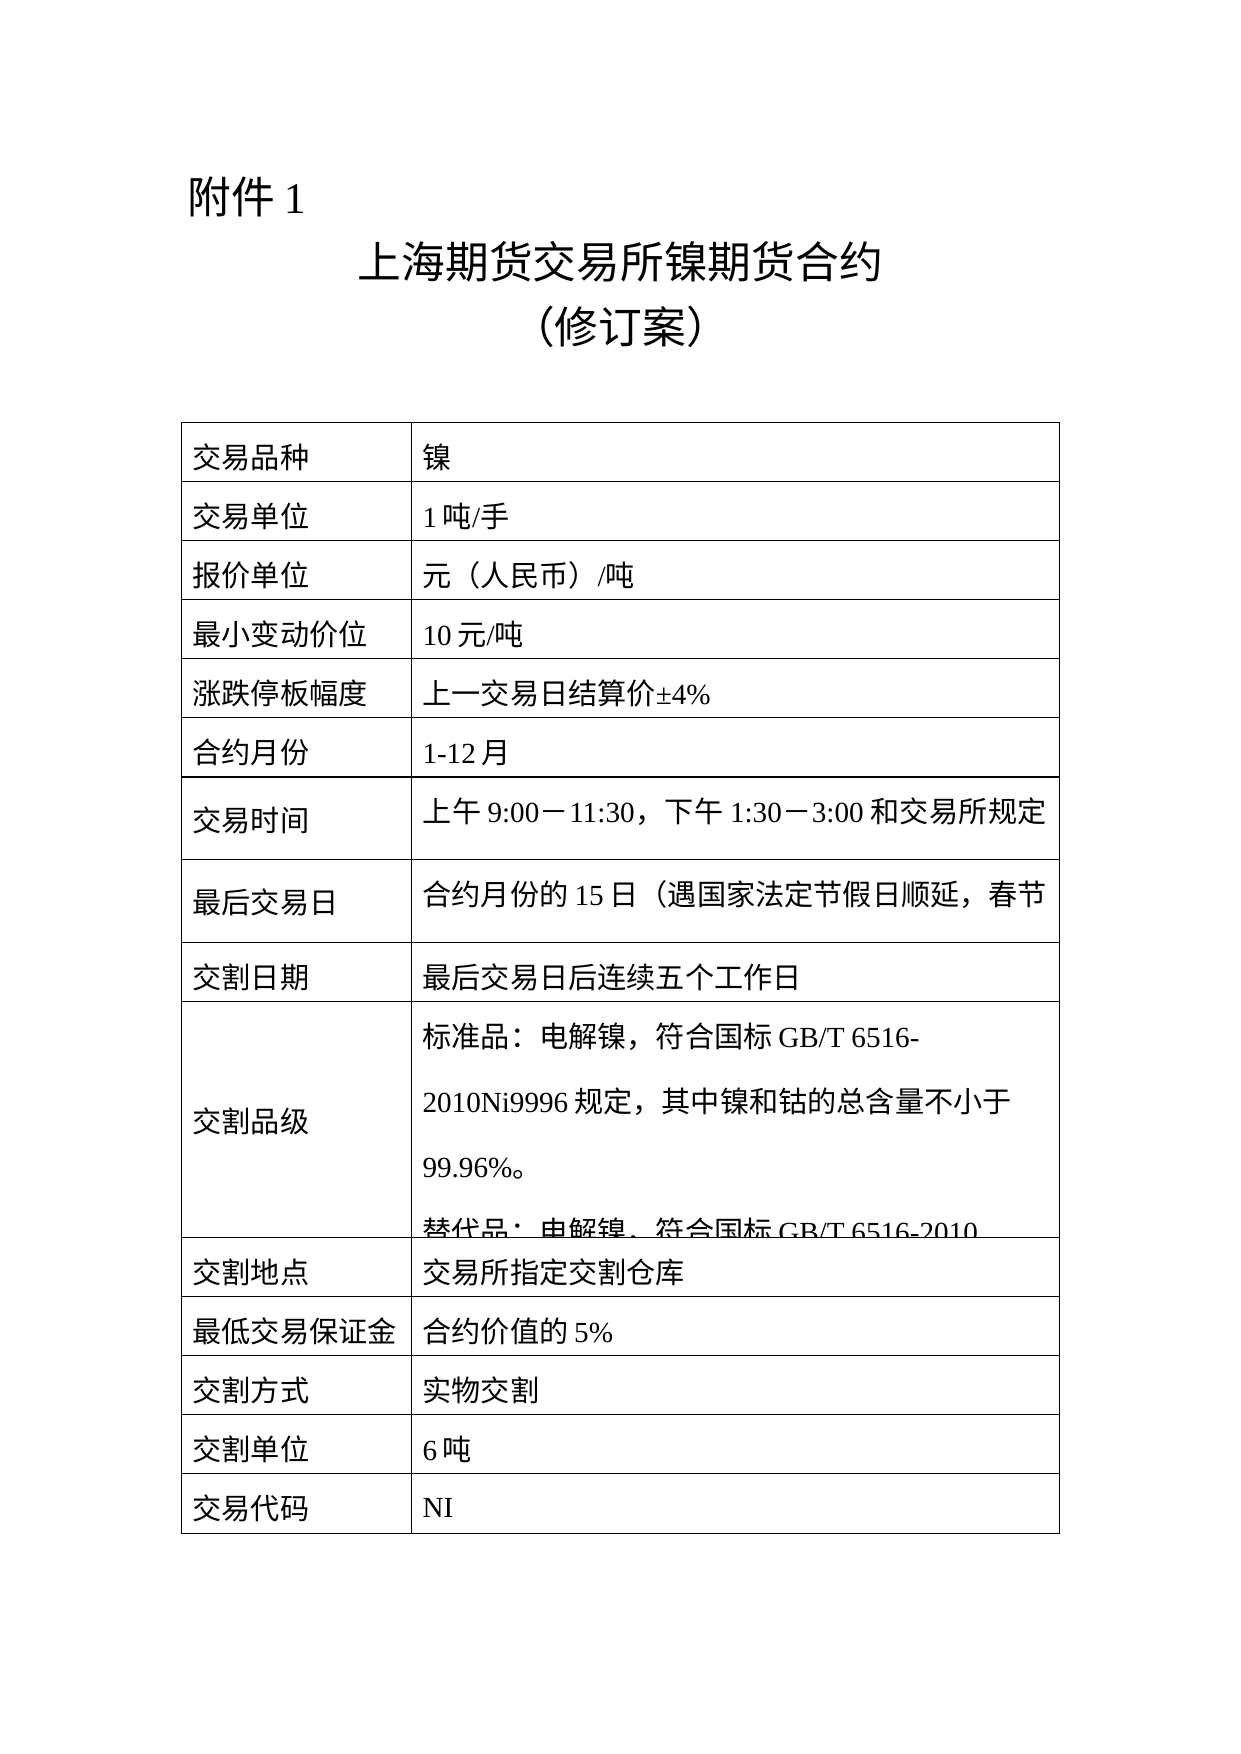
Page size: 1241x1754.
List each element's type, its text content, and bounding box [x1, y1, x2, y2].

table_cell 最小变动价位 [182, 600, 411, 658]
table_cell 交割方式 [182, 1356, 411, 1414]
table_cell 10元/吨 [412, 600, 1059, 658]
table_cell 交易所指定交割仓库 [412, 1238, 1059, 1296]
table_cell 交割地点 [182, 1238, 411, 1296]
table_cell 上一交易日结算价±4% [412, 659, 1059, 717]
table_cell 实物交割 [412, 1356, 1059, 1414]
table_cell 交易单位 [182, 482, 411, 540]
table_cell 6吨 [412, 1415, 1059, 1473]
table_cell 交割品级 [182, 1002, 411, 1237]
table_cell 交易代码 [182, 1474, 411, 1532]
text 上海期货交易所镍期货合约 [187, 227, 1053, 292]
table_cell 标准品：电解镍，符合国标GB/T 6516-2010Ni9996规定，其中镍和钴的总含量不小于99.96%。 替代品：电解镍，符合国标GB/T 6516-2010 Ni9999规定，其中镍和钴的总含量不小于99.99%；或符合ASTM B39-79(2013)规定，其中镍的含量不小于99.8%。 [412, 1002, 1059, 1237]
table_cell 最后交易日 [182, 860, 411, 942]
table_cell 元（人民币）/吨 [412, 541, 1059, 599]
table_cell 报价单位 [182, 541, 411, 599]
table_cell 最后交易日后连续五个工作日 [412, 943, 1059, 1001]
table_cell 1-12月 [412, 718, 1059, 776]
table_cell 最低交易保证金 [182, 1297, 411, 1355]
table_cell 合约价值的5% [412, 1297, 1059, 1355]
table_header 交易品种 [182, 423, 411, 481]
table_cell NI [412, 1474, 1059, 1532]
table_cell 交割日期 [182, 943, 411, 1001]
table_cell 涨跌停板幅度 [182, 659, 411, 717]
table_cell 合约月份的15日（遇国家法定节假日顺延，春节月份等最后交易日交易所可另行调整并通知） [412, 860, 1059, 942]
table_cell 交易时间 [182, 778, 411, 859]
table_header 镍 [412, 423, 1059, 481]
table_cell 1吨/手 [412, 482, 1059, 540]
table_cell 交割单位 [182, 1415, 411, 1473]
text 附件1 [187, 162, 1006, 227]
table_cell 合约月份 [182, 718, 411, 776]
table_cell 上午9:00－11:30，下午1:30－3:00和交易所规定的其他交易时间 [412, 778, 1059, 859]
text （修订案） [187, 292, 1053, 357]
